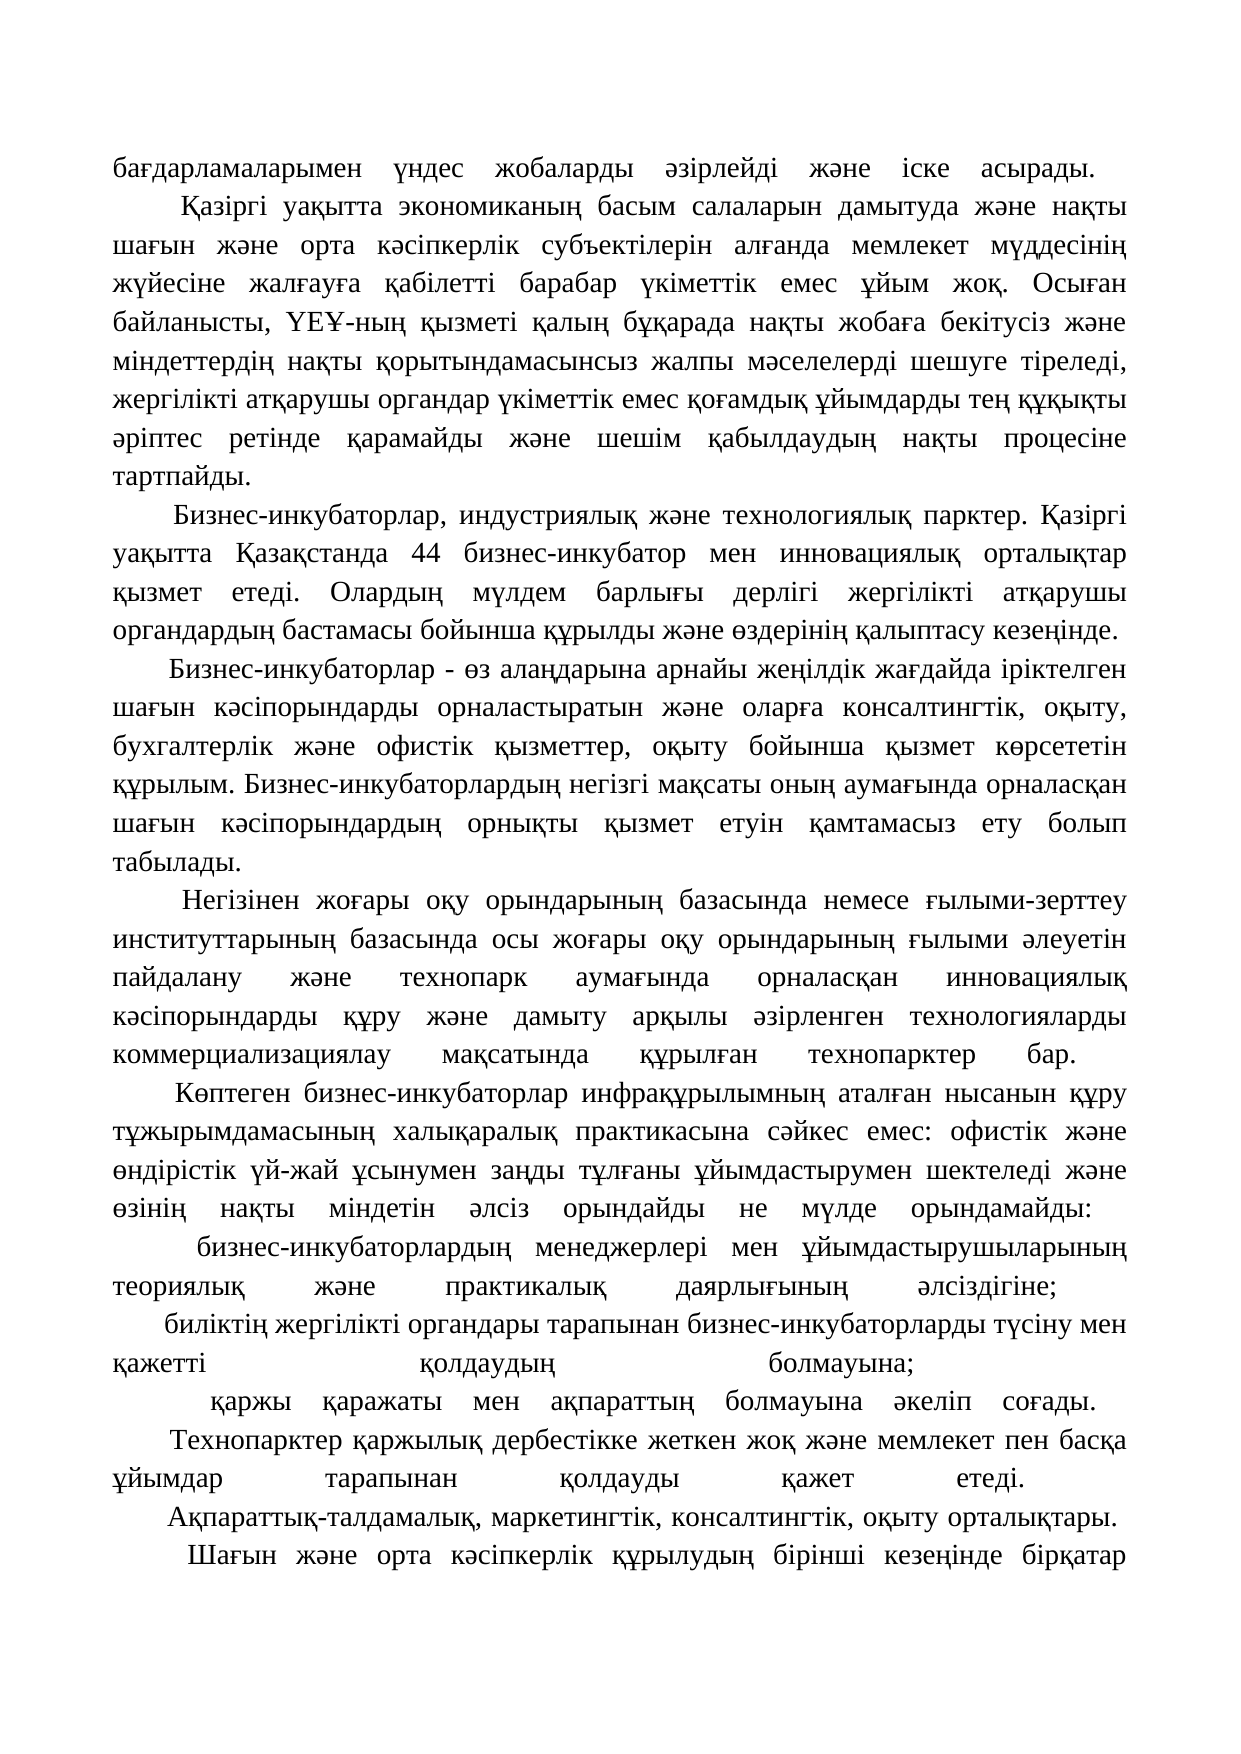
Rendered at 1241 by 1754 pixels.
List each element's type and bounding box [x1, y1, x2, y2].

text [112, 150, 1128, 1571]
